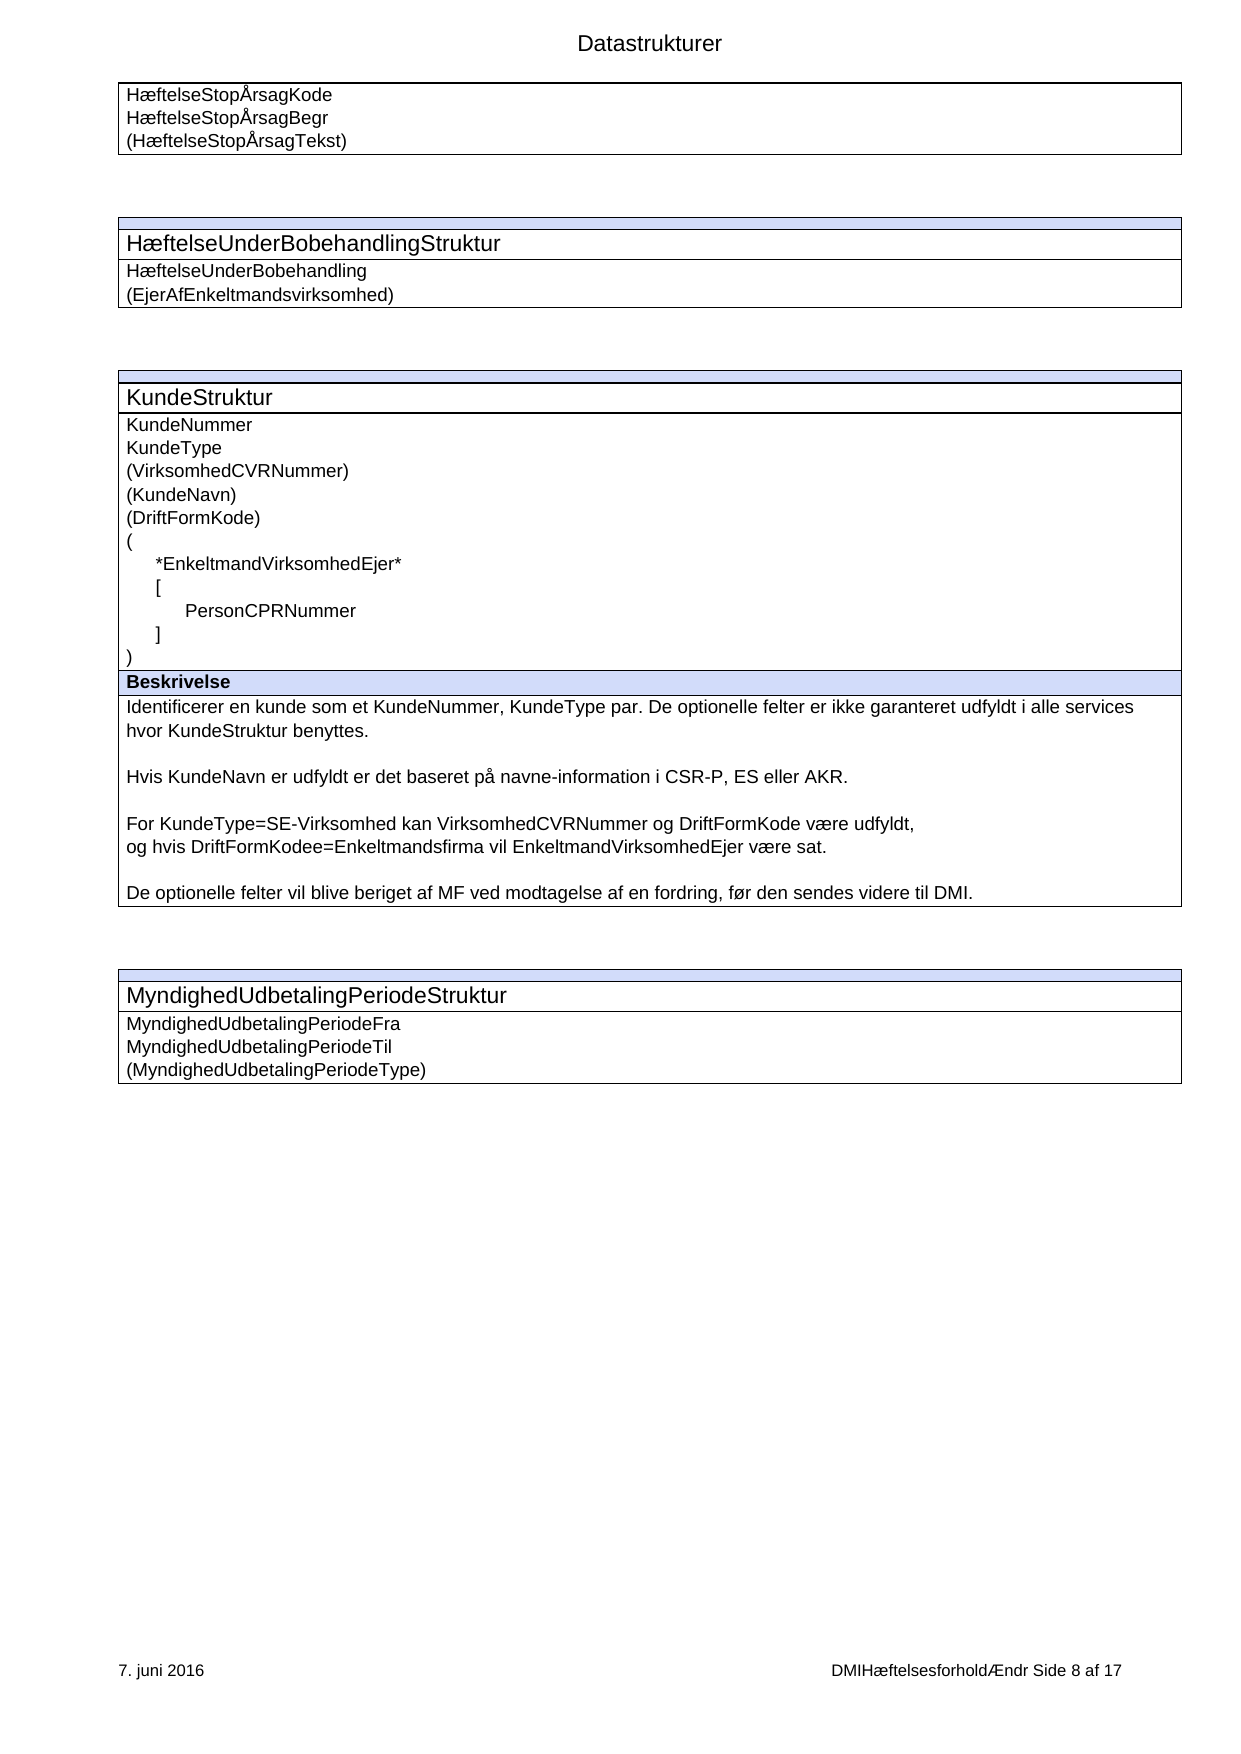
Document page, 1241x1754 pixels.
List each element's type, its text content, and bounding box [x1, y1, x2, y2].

table_header [119, 371, 1181, 382]
table_cell HæftelseStopÅrsagKode HæftelseStopÅrsagBegr (HæftelseStopÅrsagTekst) [119, 84, 1181, 154]
table_cell Beskrivelse [119, 671, 1181, 695]
table_header [119, 218, 1181, 229]
table_cell MyndighedUdbetalingPeriodeFra MyndighedUdbetalingPeriodeTil (MyndighedUdbetalingPeriodeType) [119, 1012, 1181, 1082]
table_header [119, 970, 1181, 981]
table_cell Identificerer en kunde som et KundeNummer, KundeType par. De optionelle felter er ikke garanteret udfyldt i alle services hvor KundeStruktur benyttes. Hvis KundeNavn er udfyldt er det baseret på navne-information i CSR-P, ES eller AKR. For KundeType=SE-Virksomhed kan VirksomhedCVRNummer og DriftFormKode være udfyldt, og hvis DriftFormKodee=Enkeltmandsfirma vil EnkeltmandVirksomhedEjer være sat. De optionelle felter vil blive beriget af MF ved modtagelse af en fordring, før den sendes videre til DMI. [119, 696, 1181, 906]
table_cell KundeStruktur [119, 384, 1181, 412]
table_cell HæftelseUnderBobehandlingStruktur [119, 230, 1181, 259]
table_cell HæftelseUnderBobehandling (EjerAfEnkeltmandsvirksomhed) [119, 260, 1181, 307]
table_cell KundeNummer KundeType (VirksomhedCVRNummer) (KundeNavn) (DriftFormKode) ( *EnkeltmandVirksomhedEjer* [ PersonCPRNummer ] ) [119, 414, 1181, 669]
table_cell MyndighedUdbetalingPeriodeStruktur [119, 982, 1181, 1011]
